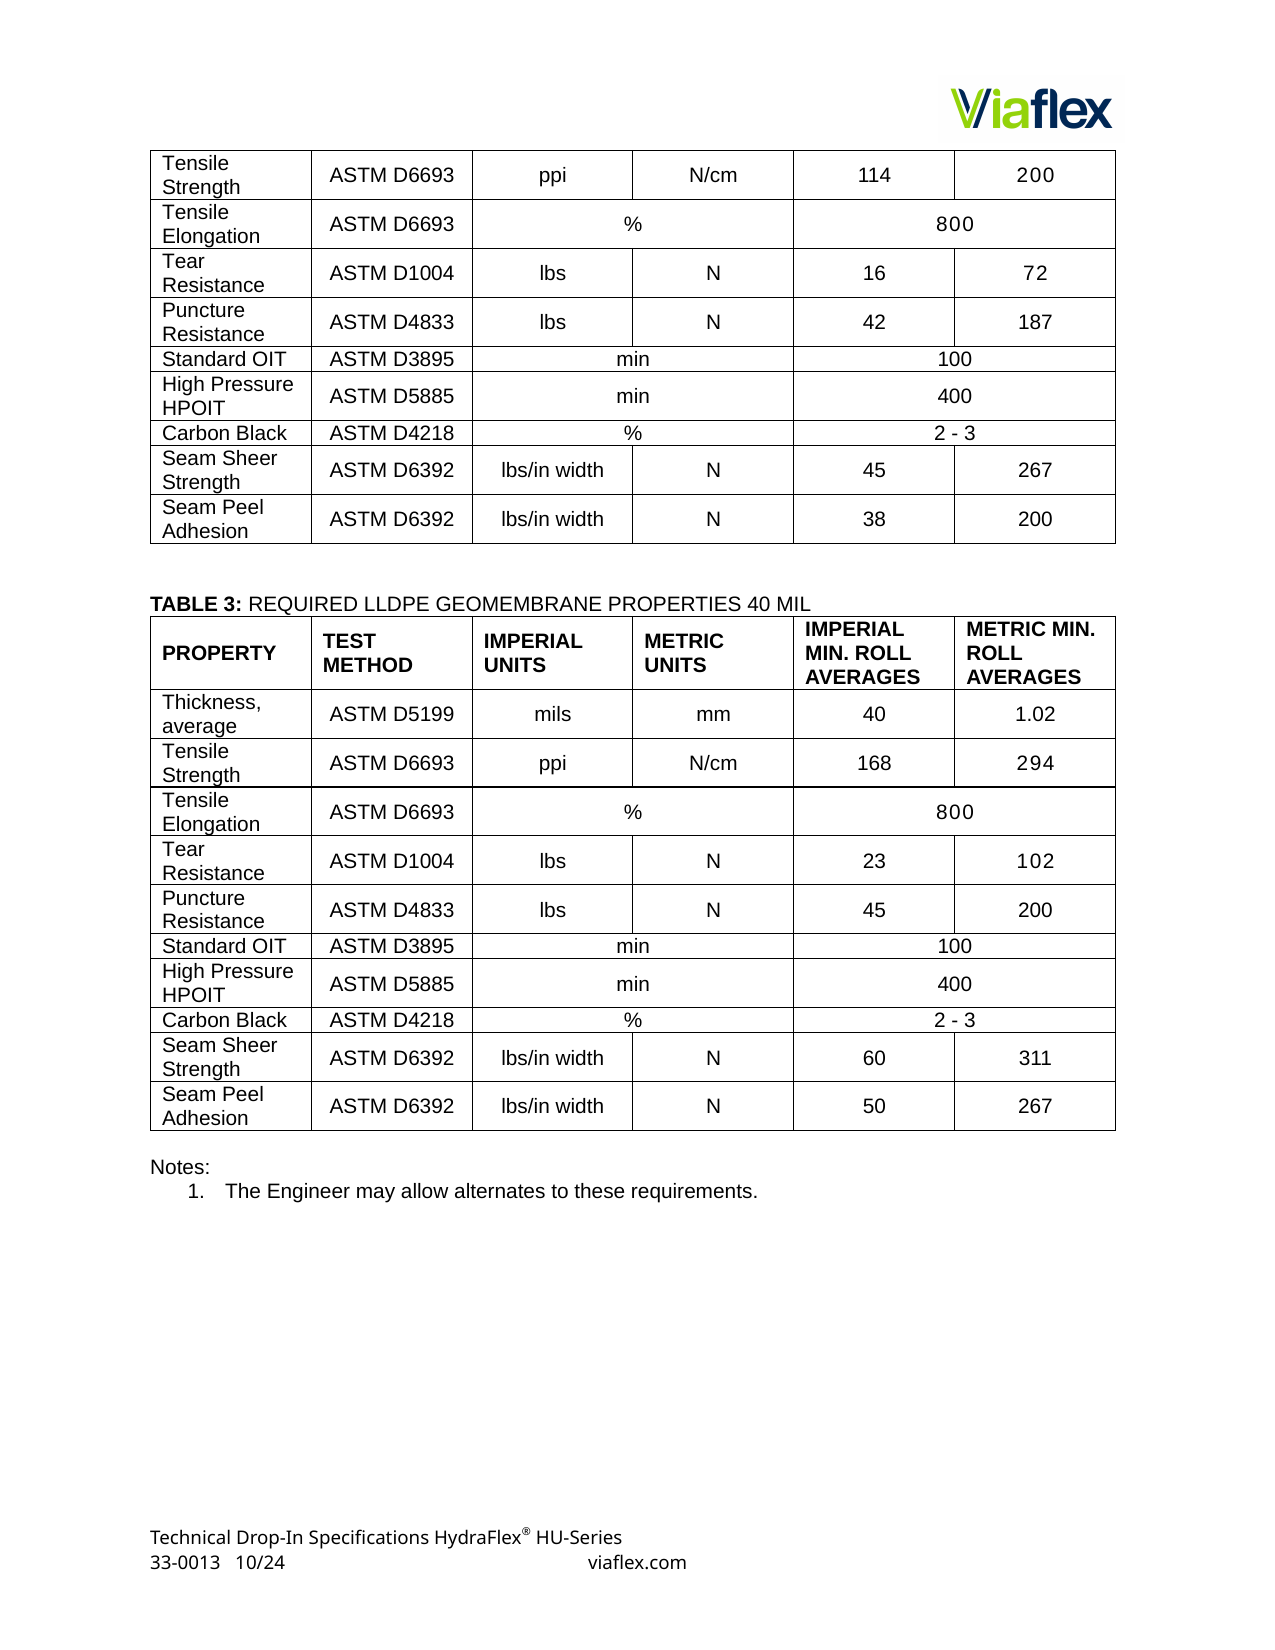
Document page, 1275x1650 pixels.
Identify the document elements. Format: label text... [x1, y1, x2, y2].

table_cell lbs [473, 836, 632, 884]
table_header METRIC MIN. ROLL AVERAGES [955, 617, 1115, 688]
table_cell Puncture Resistance [151, 298, 311, 346]
table_header IMPERIAL UNITS [473, 617, 632, 688]
table_cell lbs/in width [473, 1082, 632, 1130]
table_cell N [633, 885, 793, 933]
table_cell N/cm [633, 739, 793, 786]
table_cell ASTM D4218 [312, 1008, 472, 1032]
table_cell ASTM D6392 [312, 495, 472, 543]
table_cell ASTM D1004 [312, 836, 472, 884]
table_cell Tensile Strength [151, 739, 311, 786]
table_cell 200 [955, 885, 1115, 933]
table_cell 45 [794, 885, 954, 933]
table_cell ASTM D6693 [312, 739, 472, 786]
table_cell ASTM D6693 [312, 200, 472, 248]
table_cell Tear Resistance [151, 836, 311, 884]
table_cell Seam Peel Adhesion [151, 495, 311, 543]
table_cell ASTM D3895 [312, 934, 472, 958]
table_cell % [473, 421, 793, 445]
table_cell 38 [794, 495, 954, 543]
table_cell 200 [955, 151, 1115, 199]
table_cell 400 [794, 959, 1115, 1007]
table_cell ASTM D1004 [312, 249, 472, 297]
table_header METRIC UNITS [633, 617, 793, 688]
table_cell Standard OIT [151, 934, 311, 958]
table_cell High Pressure HPOIT [151, 372, 311, 420]
table_cell 45 [794, 446, 954, 494]
table_cell lbs [473, 298, 632, 346]
table_cell min [473, 934, 793, 958]
table_cell lbs/in width [473, 1033, 632, 1081]
table_cell Thickness, average [151, 690, 311, 737]
table_cell 187 [955, 298, 1115, 346]
table_cell mm [633, 690, 793, 737]
table_cell 168 [794, 739, 954, 786]
table_cell Tensile Elongation [151, 788, 311, 835]
table_cell Seam Sheer Strength [151, 1033, 311, 1081]
table_cell min [473, 959, 793, 1007]
table_cell ASTM D4218 [312, 421, 472, 445]
table_cell 2 - 3 [794, 1008, 1115, 1032]
table_cell N [633, 298, 793, 346]
table_cell 800 [794, 200, 1115, 248]
table_cell 114 [794, 151, 954, 199]
table_cell 267 [955, 446, 1115, 494]
table_cell N [633, 249, 793, 297]
table_cell 72 [955, 249, 1115, 297]
text Notes: [150, 1155, 1125, 1179]
table_cell ASTM D3895 [312, 347, 472, 371]
table_cell 294 [955, 739, 1115, 786]
table_cell N/cm [633, 151, 793, 199]
table_cell ASTM D6392 [312, 1033, 472, 1081]
table_cell 42 [794, 298, 954, 346]
table_cell 16 [794, 249, 954, 297]
table_cell N [633, 1082, 793, 1130]
table_cell min [473, 347, 793, 371]
table_cell 311 [955, 1033, 1115, 1081]
table_cell ASTM D6392 [312, 446, 472, 494]
table_cell 267 [955, 1082, 1115, 1130]
table_cell min [473, 372, 793, 420]
table_cell ppi [473, 151, 632, 199]
table_cell 40 [794, 690, 954, 737]
table_cell N [633, 495, 793, 543]
picture [937, 75, 1125, 143]
table_cell 200 [955, 495, 1115, 543]
table_cell ASTM D4833 [312, 298, 472, 346]
table_cell ppi [473, 739, 632, 786]
table_cell Carbon Black [151, 421, 311, 445]
table_cell 102 [955, 836, 1115, 884]
table_cell lbs/in width [473, 446, 632, 494]
table_cell 23 [794, 836, 954, 884]
table_cell 100 [794, 934, 1115, 958]
table_cell lbs [473, 885, 632, 933]
table_header IMPERIAL MIN. ROLL AVERAGES [794, 617, 954, 688]
table_cell 100 [794, 347, 1115, 371]
table_cell ASTM D5885 [312, 959, 472, 1007]
table_cell 400 [794, 372, 1115, 420]
list The Engineer may allow alternates to these requirements. [187, 1179, 1125, 1203]
table_cell Standard OIT [151, 347, 311, 371]
table_cell Tensile Strength [151, 151, 311, 199]
table_cell 1.02 [955, 690, 1115, 737]
table_cell Seam Sheer Strength [151, 446, 311, 494]
table_cell Puncture Resistance [151, 885, 311, 933]
table_cell ASTM D5885 [312, 372, 472, 420]
table_cell mils [473, 690, 632, 737]
table_header PROPERTY [151, 617, 311, 688]
text TABLE 3: REQUIRED LLDPE GEOMEMBRANE PROPERTIES 40 MIL [150, 592, 1125, 616]
table_cell Tear Resistance [151, 249, 311, 297]
table_cell N [633, 446, 793, 494]
table_cell Carbon Black [151, 1008, 311, 1032]
table_cell 60 [794, 1033, 954, 1081]
table_cell N [633, 836, 793, 884]
table_cell ASTM D4833 [312, 885, 472, 933]
table_cell lbs [473, 249, 632, 297]
table_cell 800 [794, 788, 1115, 835]
table_cell lbs/in width [473, 495, 632, 543]
table_header TEST METHOD [312, 617, 472, 688]
table_cell N [633, 1033, 793, 1081]
table_cell Tensile Elongation [151, 200, 311, 248]
table_cell % [473, 1008, 793, 1032]
table_cell ASTM D5199 [312, 690, 472, 737]
table_cell ASTM D6693 [312, 151, 472, 199]
table_cell 2 - 3 [794, 421, 1115, 445]
table_cell ASTM D6693 [312, 788, 472, 835]
table_cell 50 [794, 1082, 954, 1130]
table_cell Seam Peel Adhesion [151, 1082, 311, 1130]
table_cell % [473, 788, 793, 835]
table_cell High Pressure HPOIT [151, 959, 311, 1007]
table_cell ASTM D6392 [312, 1082, 472, 1130]
table_cell % [473, 200, 793, 248]
